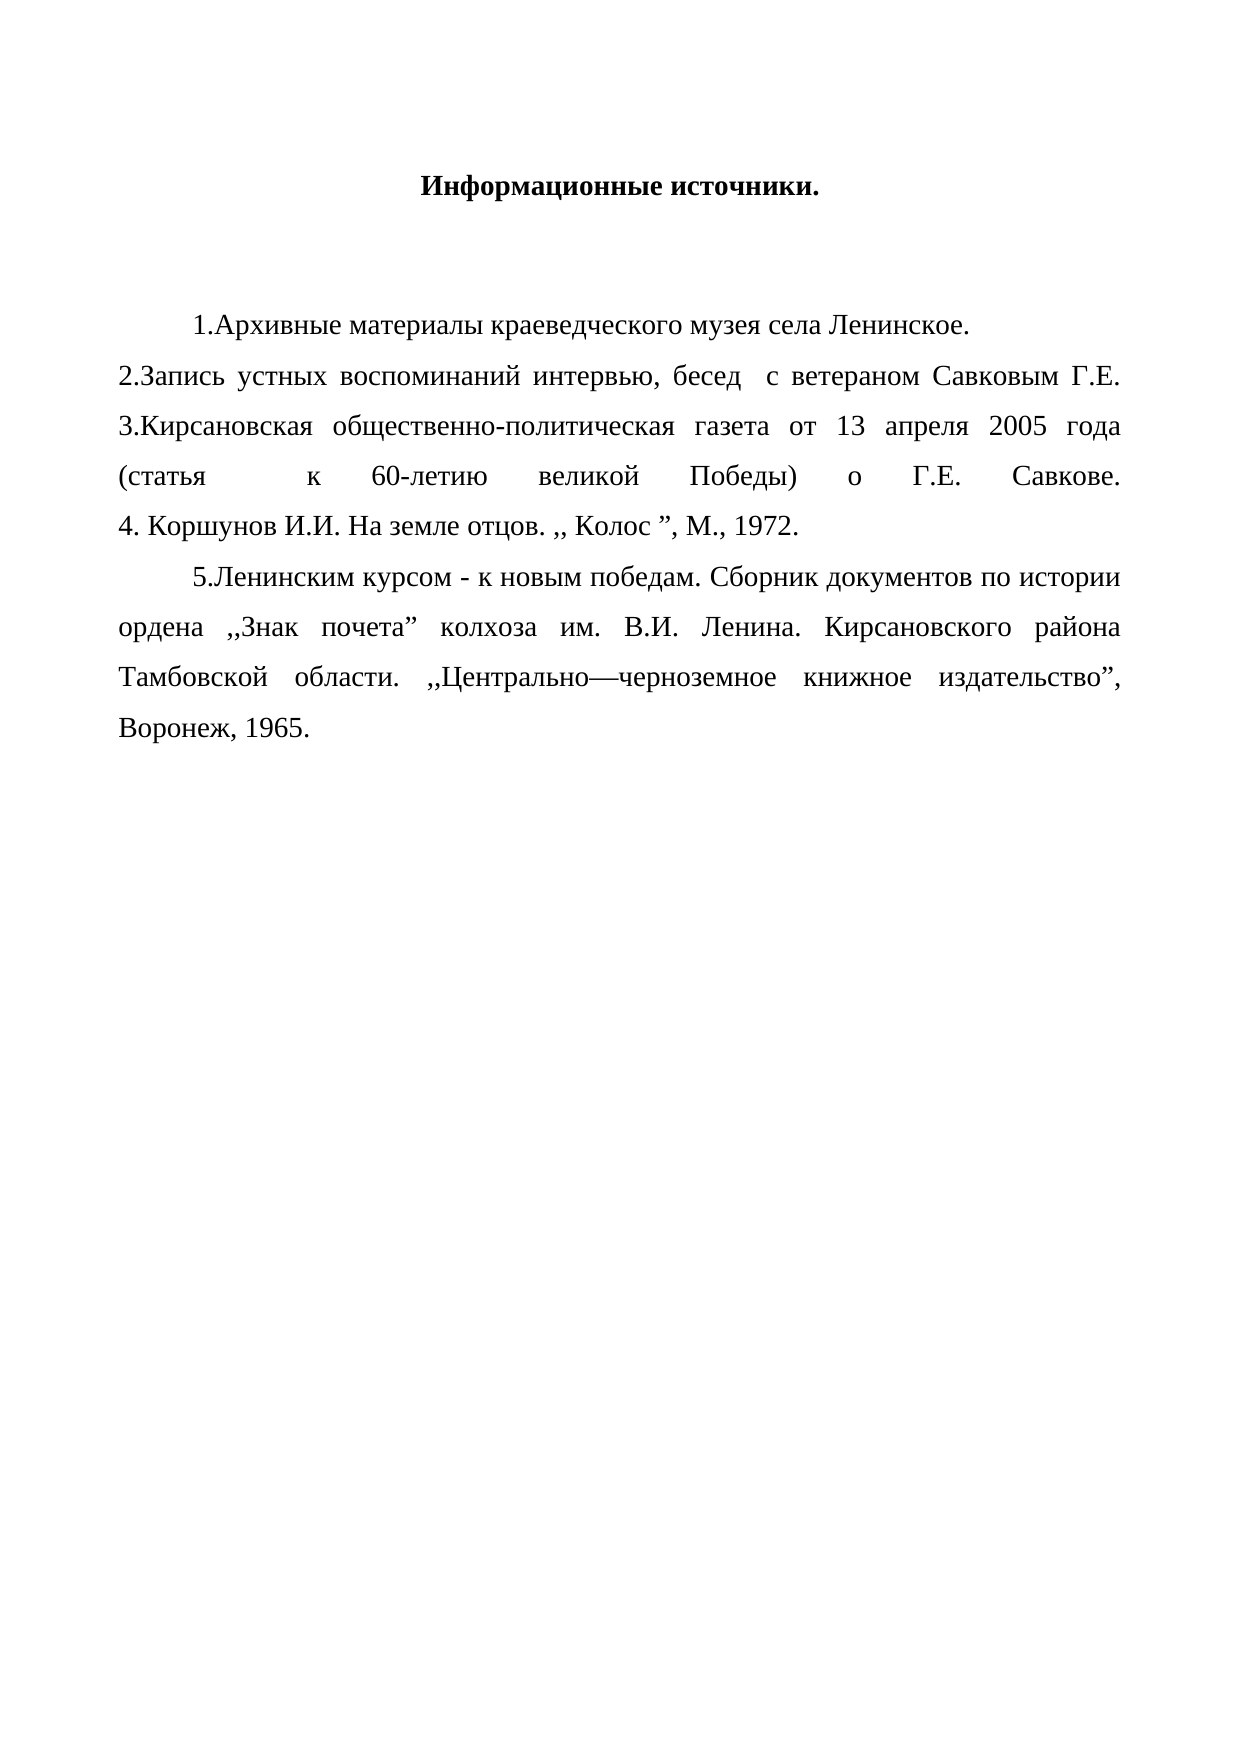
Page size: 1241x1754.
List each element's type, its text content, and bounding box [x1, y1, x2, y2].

text 5.Ленинским курсом - к новым победам. Сборник документов по истории ордена ,,Знак почета” колхоза им. В.И. Ленина. Кирсановского района Тамбовской области. ,,Центрально—черноземное книжное издательство”, Воронеж, 1965. [118, 559, 1122, 743]
text 1.Архивные материалы краеведческого музея села Ленинское. [118, 307, 1122, 341]
text 2.Запись устных воспоминаний интервью, бесед с ветераном Савковым Г.Е. 3.Кирсановская общественно-политическая газета от 13 апреля 2005 года (статья к 60-летию великой Победы) о Г.Е. Савкове. 4. Коршунов И.И. На земле отцов. ,, Колос ”, М., 1972. [118, 358, 1122, 542]
subtitle Информационные источники. [118, 168, 1122, 202]
